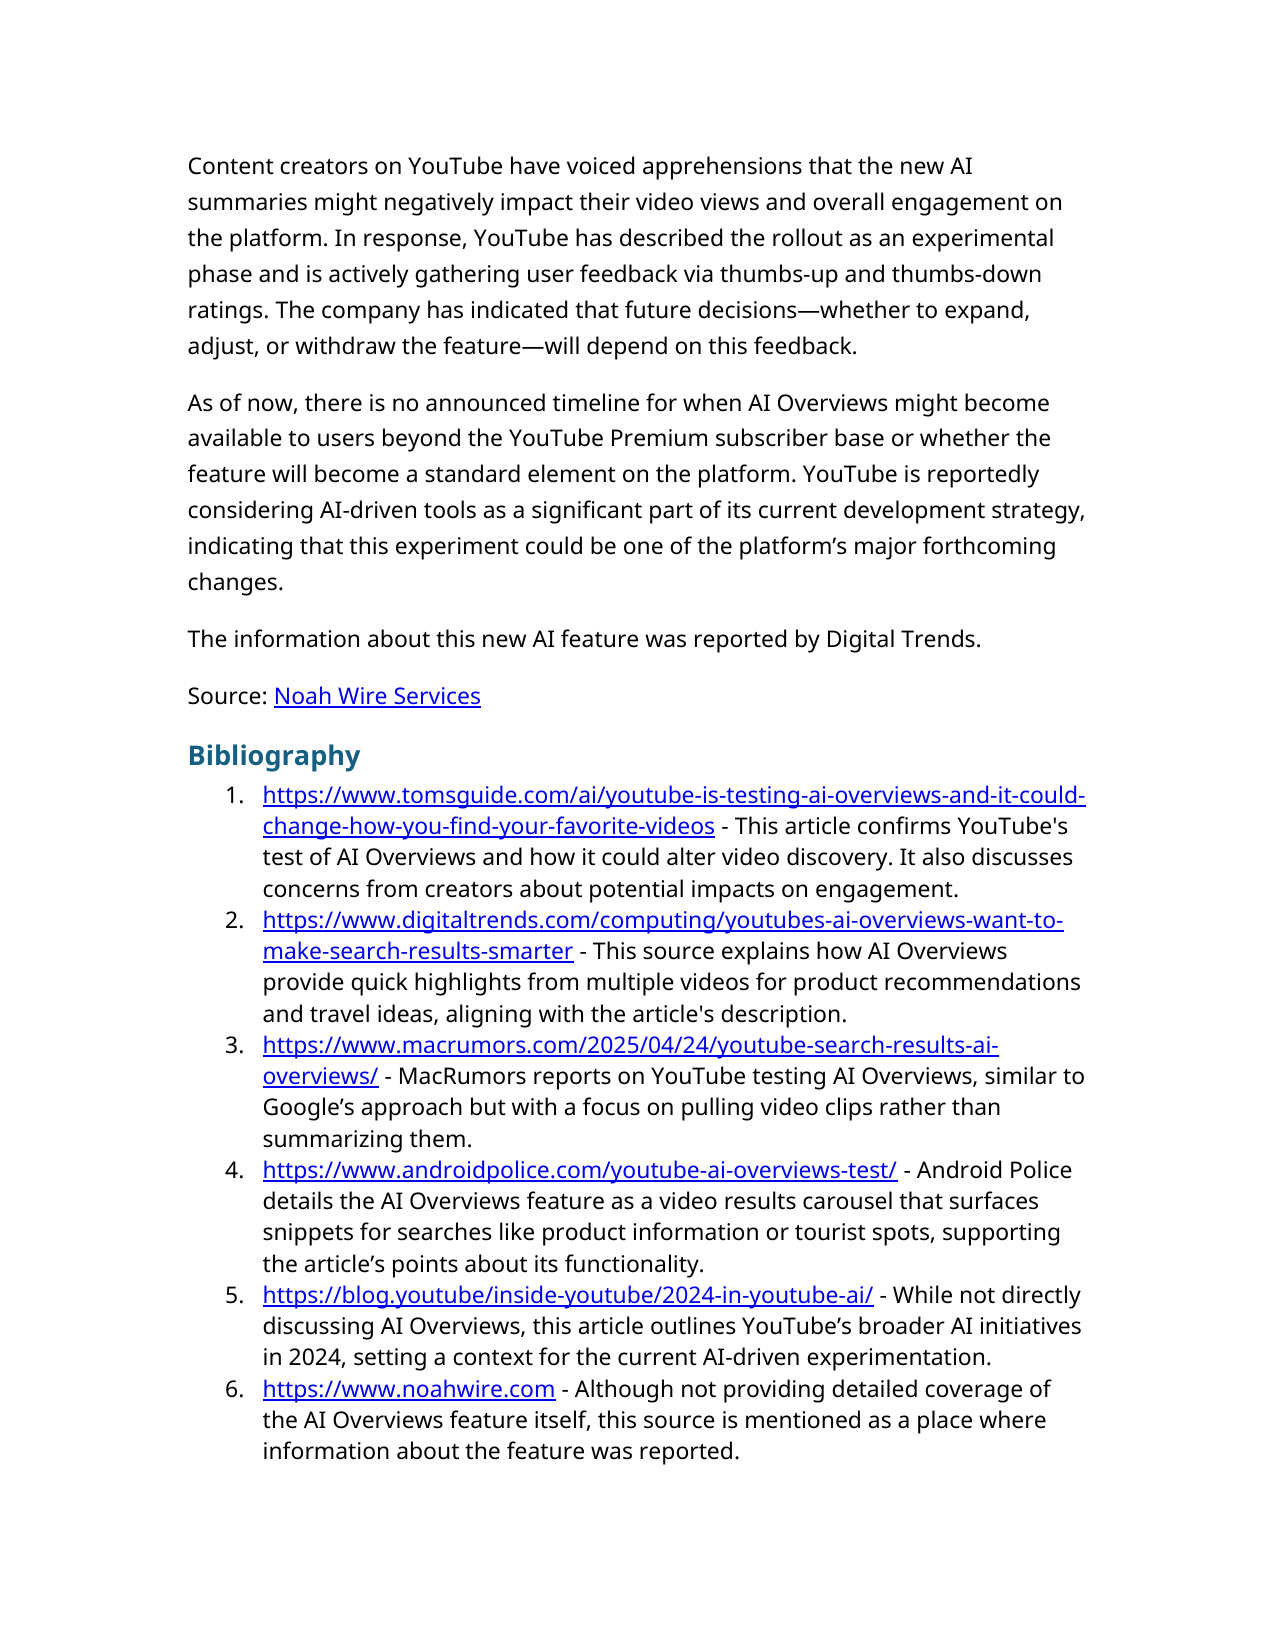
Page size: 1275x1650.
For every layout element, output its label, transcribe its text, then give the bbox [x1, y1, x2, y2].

text As of now, there is no announced timeline for when AI Overviews might become available to users beyond the YouTube Premium subscriber base or whether the feature will become a standard element on the platform. YouTube is reportedly considering AI-driven tools as a significant part of its current development strategy, indicating that this experiment could be one of the platform’s major forthcoming changes. [187, 386, 1087, 597]
list https://www.digitaltrends.com/computing/youtubes-ai-overviews-want-to-make-search-results-smarter - This source explains how AI Overviews provide quick highlights from multiple videos for product recommendations and travel ideas, aligning with the article's description. [225, 904, 1087, 1029]
list https://www.androidpolice.com/youtube-ai-overviews-test/ - Android Police details the AI Overviews feature as a video results carousel that surfaces snippets for searches like product information or tourist spots, supporting the article’s points about its functionality. [225, 1154, 1087, 1279]
text Source: Noah Wire Services [187, 680, 1087, 711]
text The information about this new AI feature was reported by Digital Trends. [187, 623, 1087, 654]
list https://www.noahwire.com - Although not providing detailed coverage of the AI Overviews feature itself, this source is mentioned as a place where information about the feature was reported. [225, 1373, 1087, 1466]
list https://blog.youtube/inside-youtube/2024-in-youtube-ai/ - While not directly discussing AI Overviews, this article outlines YouTube’s broader AI initiatives in 2024, setting a context for the current AI-driven experimentation. [225, 1279, 1087, 1373]
list https://www.tomsguide.com/ai/youtube-is-testing-ai-overviews-and-it-could-change-how-you-find-your-favorite-videos - This article confirms YouTube's test of AI Overviews and how it could alter video discovery. It also discusses concerns from creators about potential impacts on engagement. [225, 779, 1087, 904]
list https://www.macrumors.com/2025/04/24/youtube-search-results-ai-overviews/ - MacRumors reports on YouTube testing AI Overviews, similar to Google’s approach but with a focus on pulling video clips rather than summarizing them. [225, 1029, 1087, 1154]
subtitle Bibliography [187, 736, 1087, 773]
text Content creators on YouTube have voiced apprehensions that the new AI summaries might negatively impact their video views and overall engagement on the platform. In response, YouTube has described the rollout as an experimental phase and is actively gathering user feedback via thumbs-up and thumbs-down ratings. The company has indicated that future decisions—whether to expand, adjust, or withdraw the feature—will depend on this feedback. [187, 150, 1087, 361]
